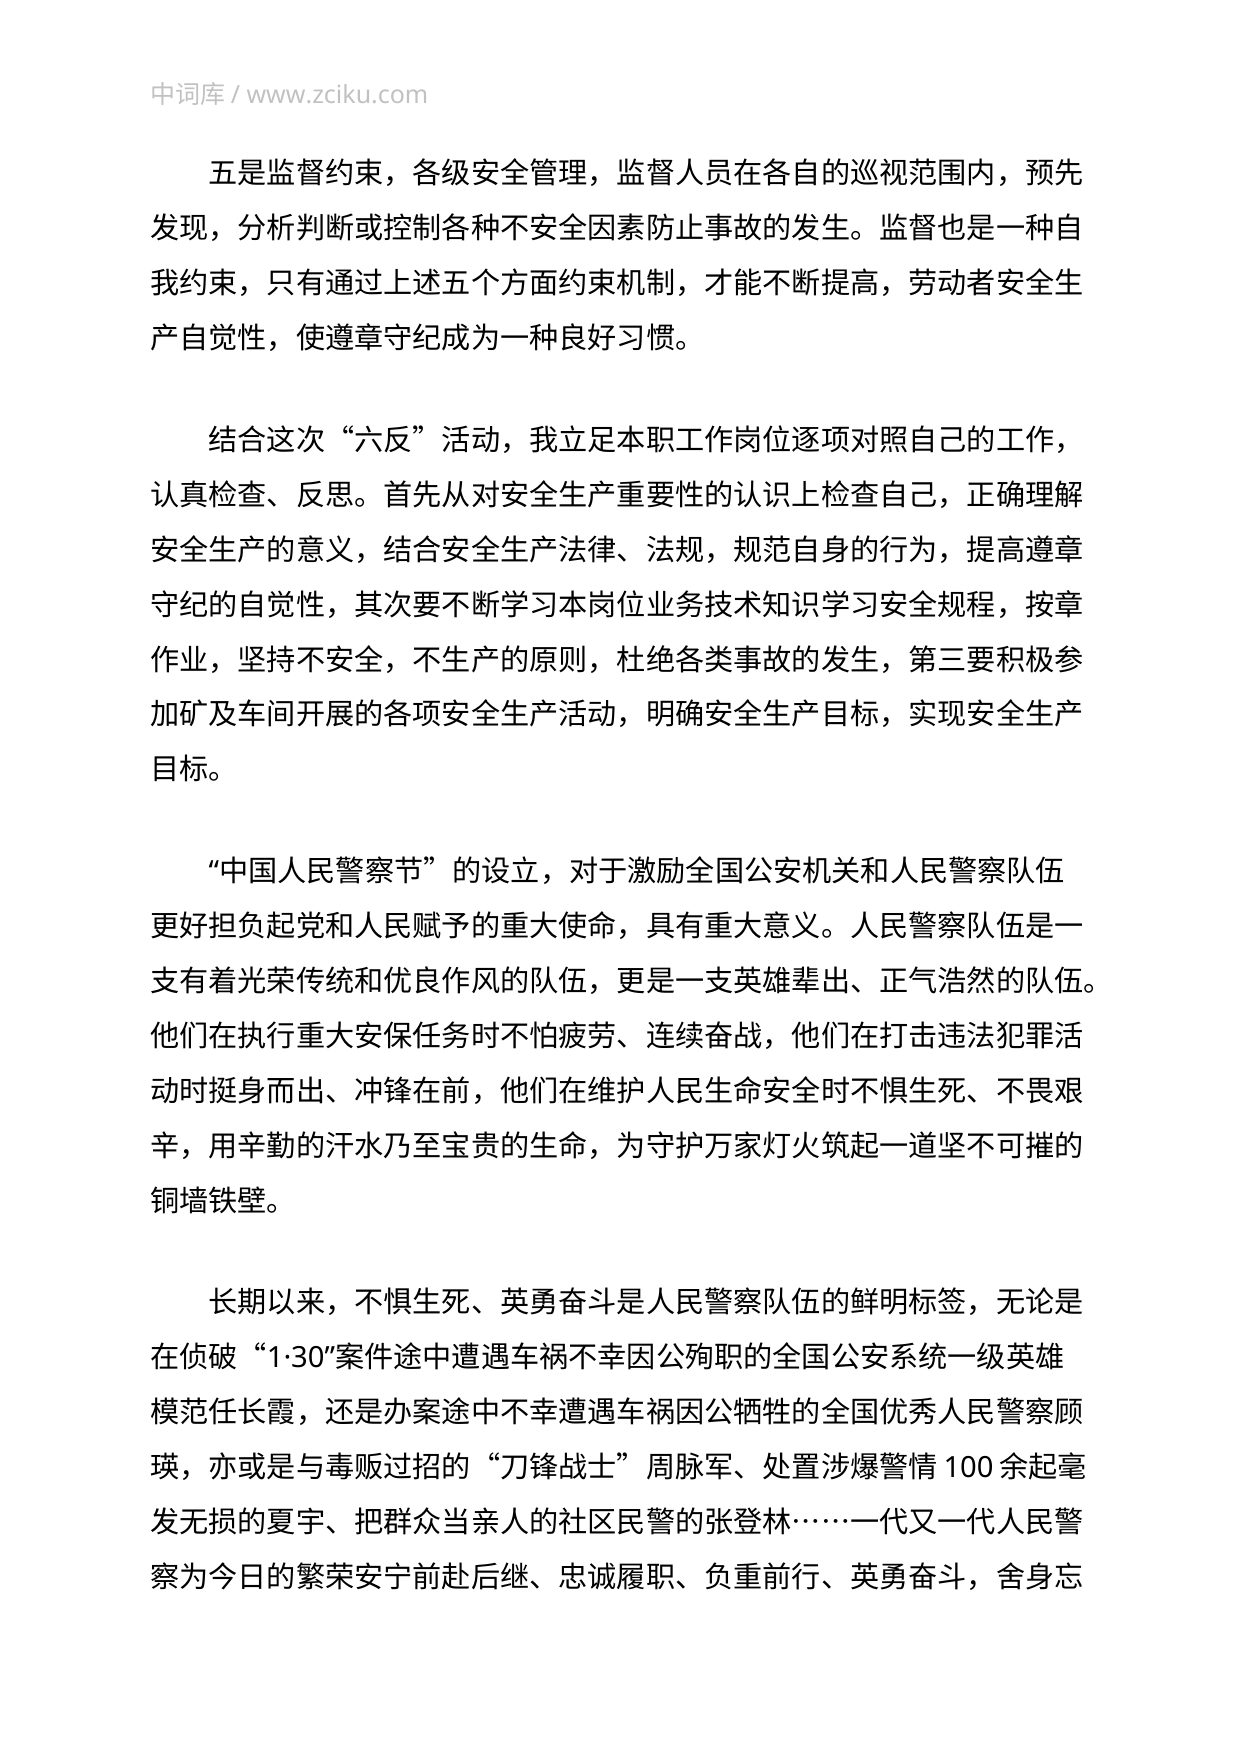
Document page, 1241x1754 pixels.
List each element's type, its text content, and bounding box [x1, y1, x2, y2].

text 结合这次“六反”活动，我立足本职工作岗位逐项对照自己的工作，认真检查、反思。首先从对安全生产重要性的认识上检查自己，正确理解安全生产的意义，结合安全生产法律、法规，规范自身的行为，提高遵章守纪的自觉性，其次要不断学习本岗位业务技术知识学习安全规程，按章作业，坚持不安全，不生产的原则，杜绝各类事故的发生，第三要积极参加矿及车间开展的各项安全生产活动，明确安全生产目标，实现安全生产目标。 [150, 416, 1090, 788]
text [150, 1279, 1090, 1596]
text 五是监督约束，各级安全管理，监督人员在各自的巡视范围内，预先发现，分析判断或控制各种不安全因素防止事故的发生。监督也是一种自我约束，只有通过上述五个方面约束机制，才能不断提高，劳动者安全生产自觉性，使遵章守纪成为一种良好习惯。 [150, 150, 1090, 357]
text “中国人民警察节”的设立，对于激励全国公安机关和人民警察队伍更好担负起党和人民赋予的重大使命，具有重大意义。人民警察队伍是一支有着光荣传统和优良作风的队伍，更是一支英雄辈出、正气浩然的队伍。他们在执行重大安保任务时不怕疲劳、连续奋战，他们在打击违法犯罪活动时挺身而出、冲锋在前，他们在维护人民生命安全时不惧生死、不畏艰辛，用辛勤的汗水乃至宝贵的生命，为守护万家灯火筑起一道坚不可摧的铜墙铁壁。 [150, 848, 1090, 1219]
